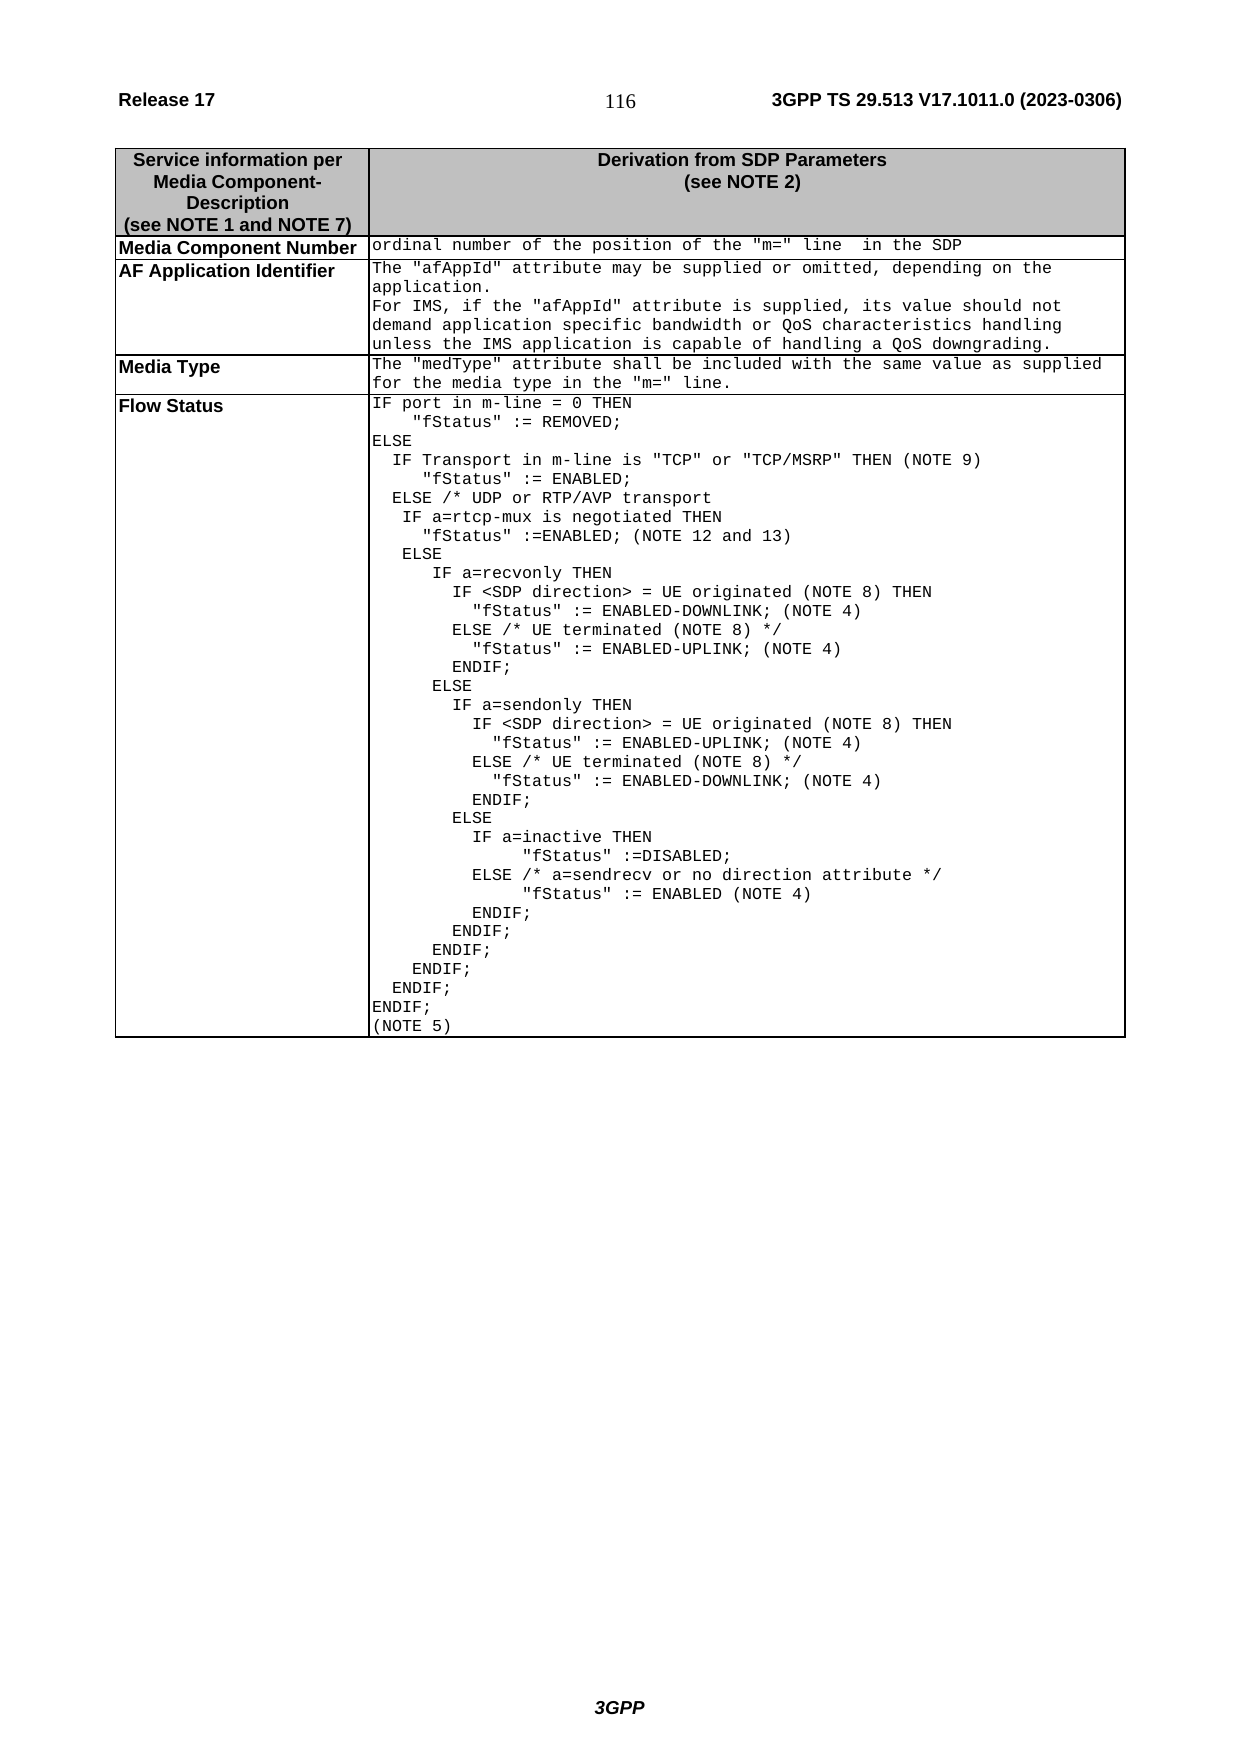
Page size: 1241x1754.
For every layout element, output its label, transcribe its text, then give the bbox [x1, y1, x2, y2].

table_cell Flow Status [116, 395, 368, 1036]
table_cell Media Component Number [116, 237, 368, 258]
table_header Service information per Media Component-Description (see NOTE 1 and NOTE 7) [116, 149, 368, 235]
table_cell The "medType" attribute shall be included with the same value as supplied for the media type in the "m=" line. [370, 356, 1124, 393]
table_cell Media Type [116, 356, 368, 393]
table_header Derivation from SDP Parameters (see NOTE 2) [370, 149, 1124, 235]
table_cell ordinal number of the position of the "m=" line in the SDP [370, 237, 1124, 258]
table_cell AF Application Identifier [116, 260, 368, 354]
table_cell The "afAppId" attribute may be supplied or omitted, depending on the application. For IMS, if the "afAppId" attribute is supplied, its value should not demand application specific bandwidth or QoS characteristics handling unless the IMS application is capable of handling a QoS downgrading. [370, 260, 1124, 354]
table_cell IF port in m-line = 0 THEN "fStatus" := REMOVED; ELSE IF Transport in m-line is "TCP" or "TCP/MSRP" THEN (NOTE 9) "fStatus" := ENABLED; ELSE /* UDP or RTP/AVP transport IF a=rtcp-mux is negotiated THEN "fStatus" :=ENABLED; (NOTE 12 and 13) ELSE IF a=recvonly THEN IF <SDP direction> = UE originated (NOTE 8) THEN "fStatus" := ENABLED-DOWNLINK; (NOTE 4) ELSE /* UE terminated (NOTE 8) */ "fStatus" := ENABLED-UPLINK; (NOTE 4) ENDIF; ELSE IF a=sendonly THEN IF <SDP direction> = UE originated (NOTE 8) THEN "fStatus" := ENABLED-UPLINK; (NOTE 4) ELSE /* UE terminated (NOTE 8) */ "fStatus" := ENABLED-DOWNLINK; (NOTE 4) ENDIF; ELSE IF a=inactive THEN "fStatus" :=DISABLED; ELSE /* a=sendrecv or no direction attribute */ "fStatus" := ENABLED (NOTE 4) ENDIF; ENDIF; ENDIF; ENDIF; ENDIF; ENDIF; (NOTE 5) [370, 395, 1124, 1036]
